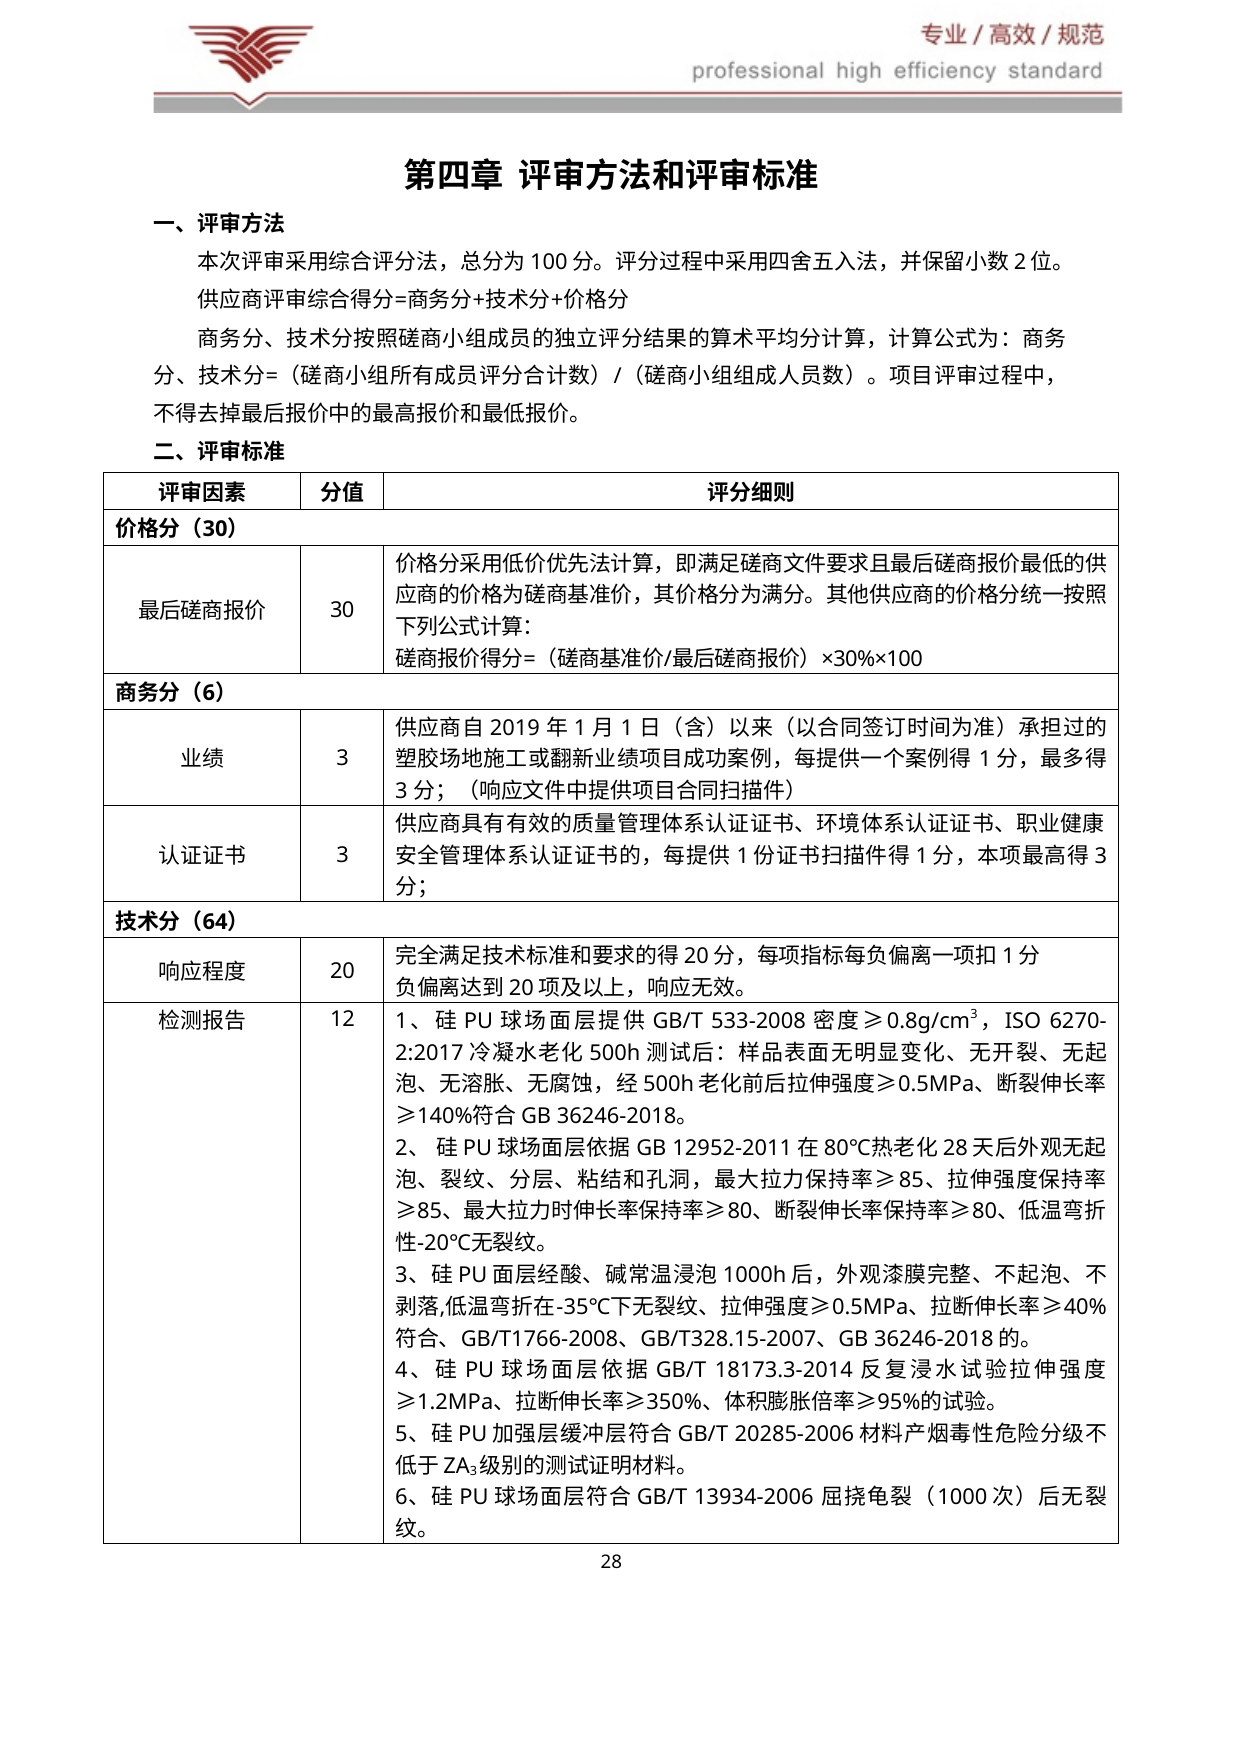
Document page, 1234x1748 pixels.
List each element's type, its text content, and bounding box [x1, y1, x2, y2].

table_cell 认证证书 [104, 806, 300, 901]
table_cell 供应商自 2019 年 1 月 1 日（含）以来（以合同签订时间为准）承担过的塑胶场地施工或翻新业绩项目成功案例，每提供一个案例得1分，最多得 3 分；（响应文件中提供项目合同扫描件） [384, 710, 1118, 805]
table_cell 价格分采用低价优先法计算，即满足磋商文件要求且最后磋商报价最低的供应商的价格为磋商基准价，其价格分为满分。其他供应商的价格分统一按照下列公式计算： 磋商报价得分=（磋商基准价/最后磋商报价）×30%×100 [384, 546, 1118, 672]
text 二、评审标准 [154, 434, 1068, 466]
table_cell 3 [301, 710, 383, 805]
table_cell 响应程度 [104, 938, 300, 1002]
table_header 评分细则 [384, 473, 1118, 508]
table_cell 20 [301, 938, 383, 1002]
picture [153, 2, 1123, 113]
table_cell 技术分（64） [104, 902, 1118, 937]
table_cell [384, 1003, 1118, 1543]
table_cell 3 [301, 806, 383, 901]
table_cell 30 [301, 546, 383, 672]
table_cell 12 [301, 1003, 383, 1543]
table_cell 业绩 [104, 710, 300, 805]
text 一、评审方法 [154, 206, 1068, 238]
table_cell 最后磋商报价 [104, 546, 300, 672]
table_header 评审因素 [104, 473, 300, 508]
text 本次评审采用综合评分法，总分为100分。评分过程中采用四舍五入法，并保留小数2位。 [154, 244, 1068, 276]
text 商务分、技术分按照磋商小组成员的独立评分结果的算术平均分计算，计算公式为：商务分、技术分=（磋商小组所有成员评分合计数）/（磋商小组组成人员数）。项目评审过程中，不得去掉最后报价中的最高报价和最低报价。 [154, 321, 1068, 428]
table_cell 商务分（6） [104, 674, 1118, 708]
table_header 分值 [301, 473, 383, 508]
table_cell 检测报告 [104, 1003, 300, 1543]
table_cell 完全满足技术标准和要求的得20分，每项指标每负偏离一项扣1分 负偏离达到20项及以上，响应无效。 [384, 938, 1118, 1002]
table_cell 价格分（30） [104, 510, 1118, 544]
table_cell 供应商具有有效的质量管理体系认证证书、环境体系认证证书、职业健康安全管理体系认证证书的，每提供1份证书扫描件得1分，本项最高得3分； [384, 806, 1118, 901]
text 第四章 评审方法和评审标准 [154, 148, 1068, 197]
text 供应商评审综合得分=商务分+技术分+价格分 [154, 282, 1068, 314]
